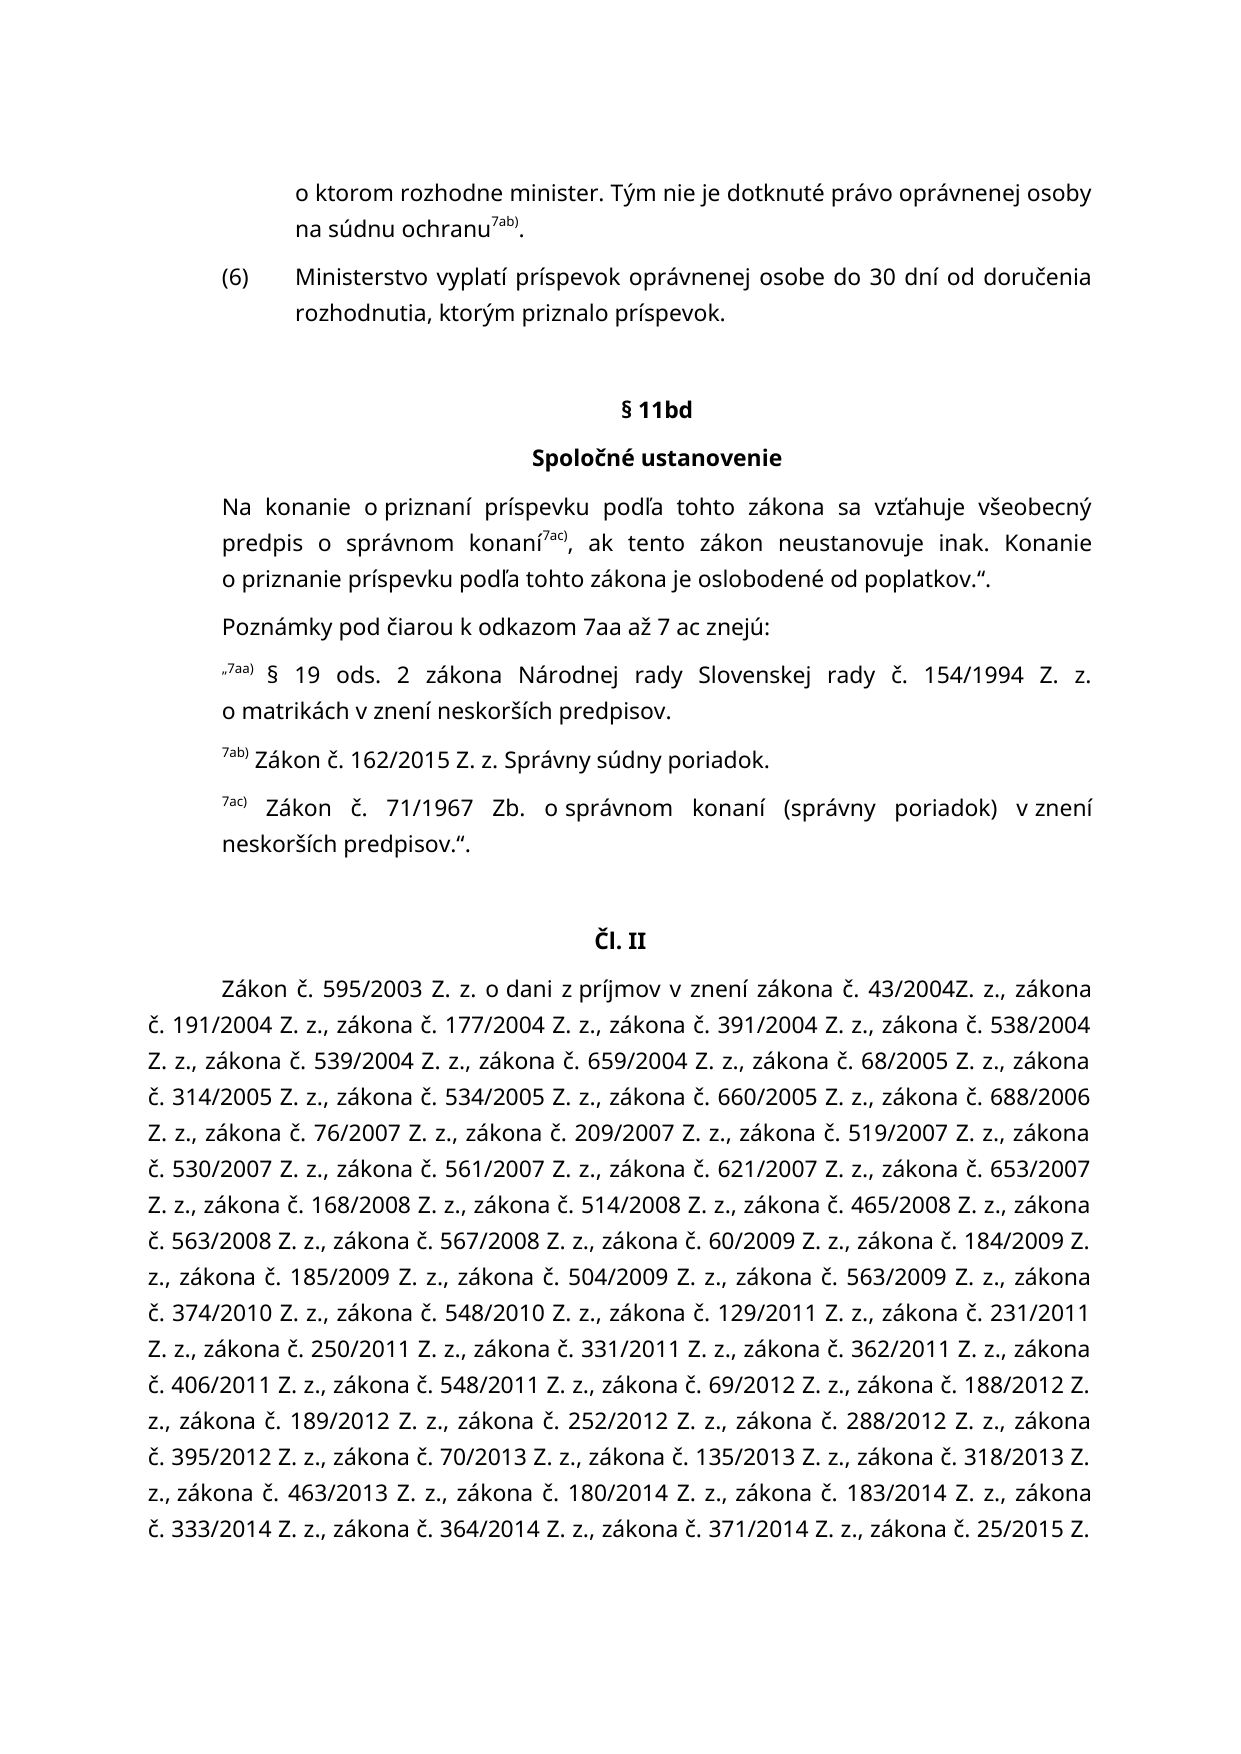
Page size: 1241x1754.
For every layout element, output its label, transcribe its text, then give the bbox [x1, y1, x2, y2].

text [222, 177, 1092, 244]
text (6) Ministerstvo vyplatí príspevok oprávnenej osobe do 30 dní od doručenia rozhodnutia, ktorým priznalo príspevok. [222, 261, 1092, 328]
text 7ac) Zákon č. 71/1967 Zb. o správnom konaní (správny poriadok) v znení neskorších predpisov.“. [222, 792, 1092, 859]
text Na konanie o priznaní príspevku podľa tohto zákona sa vzťahuje všeobecný predpis o správnom konaní7ac), ak tento zákon neustanovuje inak. Konanie o priznanie príspevku podľa tohto zákona je oslobodené od poplatkov.“. [222, 491, 1092, 594]
text Čl. II [148, 925, 1092, 956]
text Spoločné ustanovenie [222, 442, 1092, 473]
text Poznámky pod čiarou k odkazom 7aa až 7 ac znejú: [222, 611, 1092, 642]
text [148, 973, 1092, 1544]
text § 11bd [222, 394, 1092, 425]
text 7ab) Zákon č. 162/2015 Z. z. Správny súdny poriadok. [222, 744, 1092, 775]
text „7aa) § 19 ods. 2 zákona Národnej rady Slovenskej rady č. 154/1994 Z. z. o matrikách v znení neskorších predpisov. [222, 659, 1092, 727]
